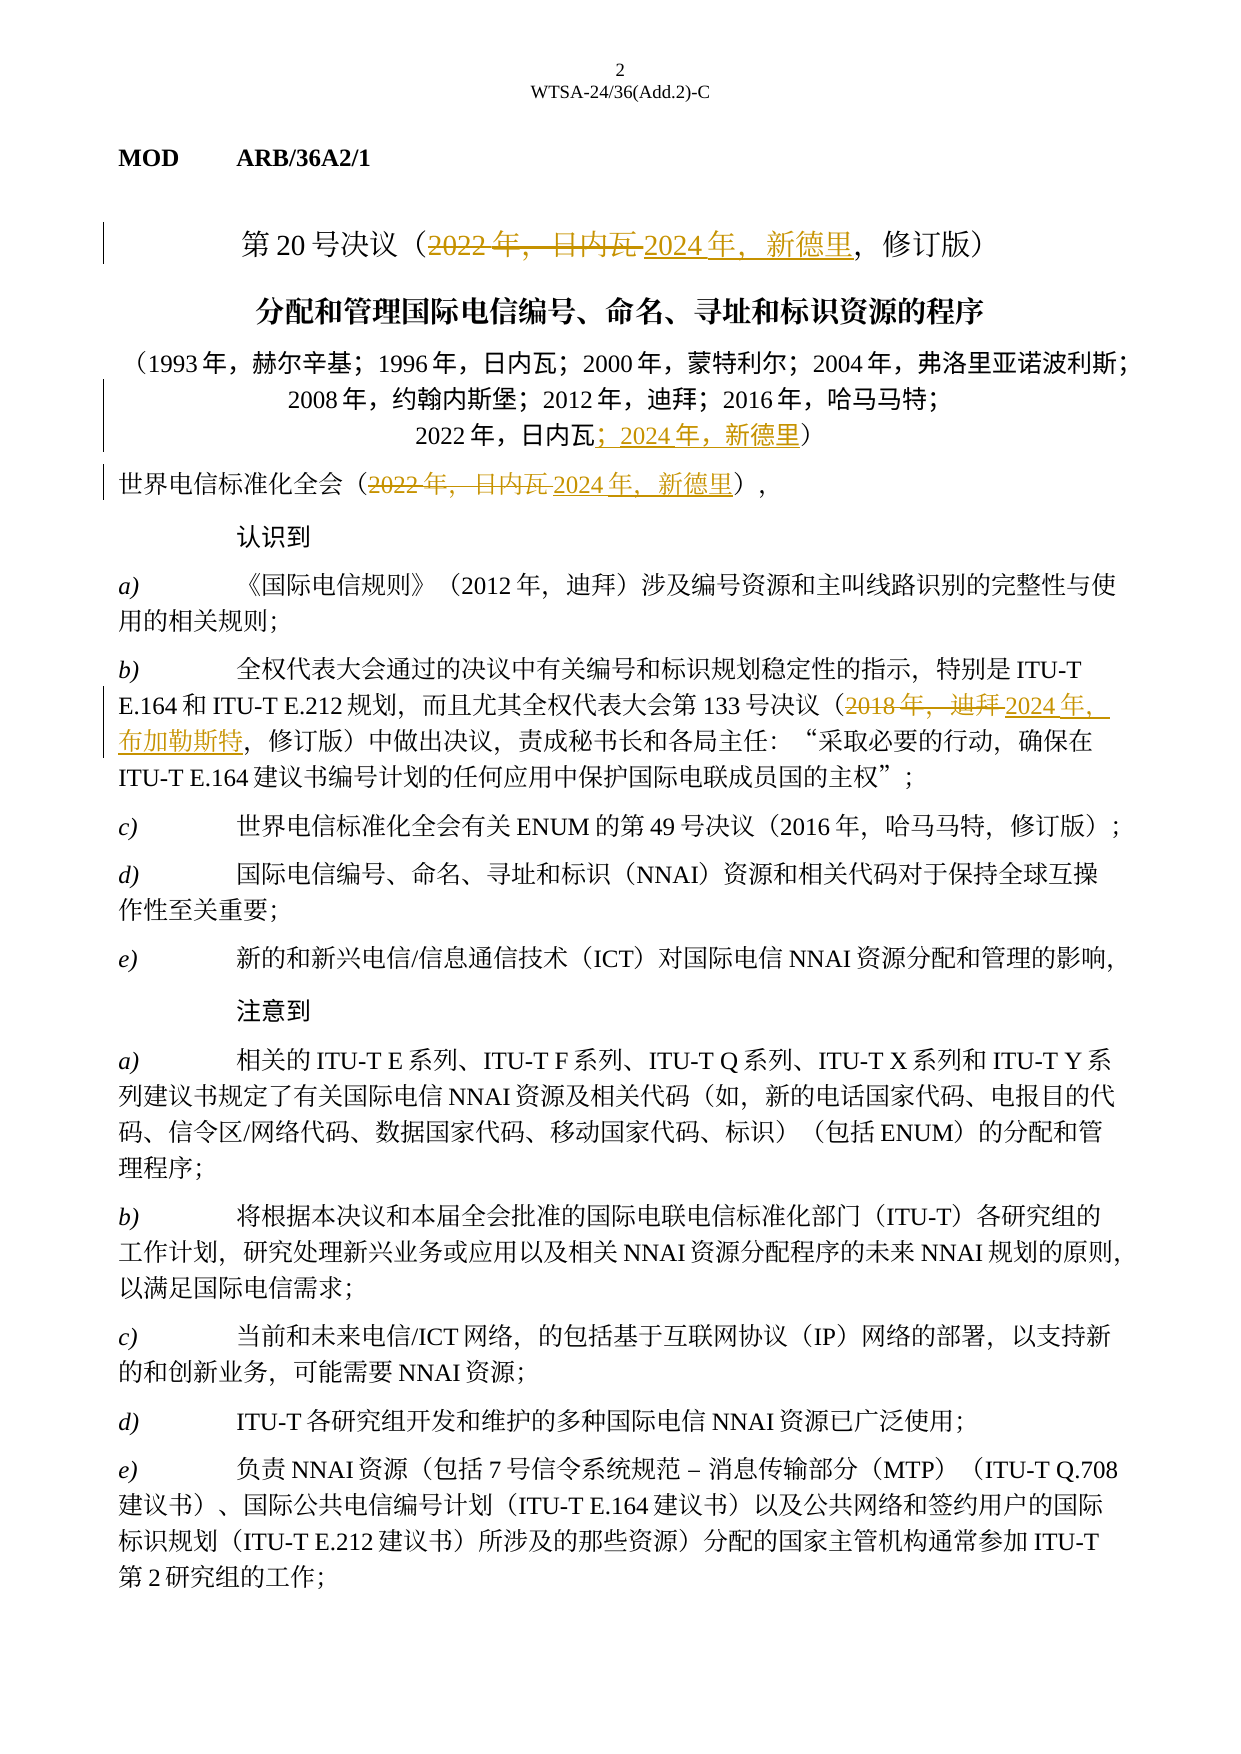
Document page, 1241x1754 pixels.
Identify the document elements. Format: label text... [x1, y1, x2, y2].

text e) 负责NNAI资源（包括7号信令系统规范 – 消息传输部分（MTP）（ITU-T Q.708建议书）、国际公共电信编号计划（ITU-T E.164建议书）以及公共网络和签约用户的国际标识规划（ITU-T E.212建议书）所涉及的那些资源）分配的国家主管机构通常参加ITU-T第2研究组的工作； [118, 1450, 1122, 1594]
title 分配和管理国际电信编号、命名、寻址和标识资源的程序 [118, 289, 1122, 331]
text 认识到 [236, 517, 1122, 553]
text b) 将根据本决议和本届全会批准的国际电联电信标准化部门（ITU-T）各研究组的工作计划，研究处理新兴业务或应用以及相关NNAI资源分配程序的未来NNAI规划的原则，以满足国际电信需求； [118, 1197, 1122, 1304]
text e) 新的和新兴电信/信息通信技术（ICT）对国际电信NNAI资源分配和管理的影响， [118, 939, 1122, 975]
text b) 全权代表大会通过的决议中有关编号和标识规划稳定性的指示，特别是ITU-T E.164和ITU-T E.212规划，而且尤其全权代表大会第133号决议（，修订版）中做出决议，责成秘书长和各局主任：“采取必要的行动，确保在ITU-T E.164建议书编号计划的任何应用中保护国际电联成员国的主权”； [118, 650, 1122, 794]
text 第20号决议（，修订版） [118, 222, 1122, 264]
text a) 《国际电信规则》（2012年，迪拜）涉及编号资源和主叫线路识别的完整性与使用的相关规则； [118, 566, 1122, 638]
text MOD ARB/36A2/1 [118, 143, 1122, 172]
text d) ITU-T各研究组开发和维护的多种国际电信NNAI资源已广泛使用； [118, 1401, 1122, 1437]
text 注意到 [236, 992, 1122, 1028]
text c) 当前和未来电信/ICT网络，的包括基于互联网协议（IP）网络的部署，以支持新的和创新业务，可能需要NNAI资源； [118, 1317, 1122, 1389]
text 世界电信标准化全会（）， [118, 464, 1122, 500]
text c) 世界电信标准化全会有关ENUM的第49号决议（2016年，哈马马特，修订版）； [118, 806, 1122, 842]
text a) 相关的ITU-T E系列、ITU-T F系列、ITU-T Q系列、ITU-T X系列和ITU-T Y系列建议书规定了有关国际电信NNAI资源及相关代码（如，新的电话国家代码、电报目的代码、信令区/网络代码、数据国家代码、移动国家代码、标识）（包括ENUM）的分配和管理程序； [118, 1041, 1122, 1184]
text d) 国际电信编号、命名、寻址和标识（NNAI）资源和相关代码对于保持全球互操作性至关重要； [118, 855, 1122, 927]
text （1993年，赫尔辛基；1996年，日内瓦；2000年，蒙特利尔；2004年，弗洛里亚诺波利斯； 2008年，约翰内斯堡；2012年，迪拜；2016年，哈马马特；2022年，日内瓦） [118, 343, 1122, 452]
